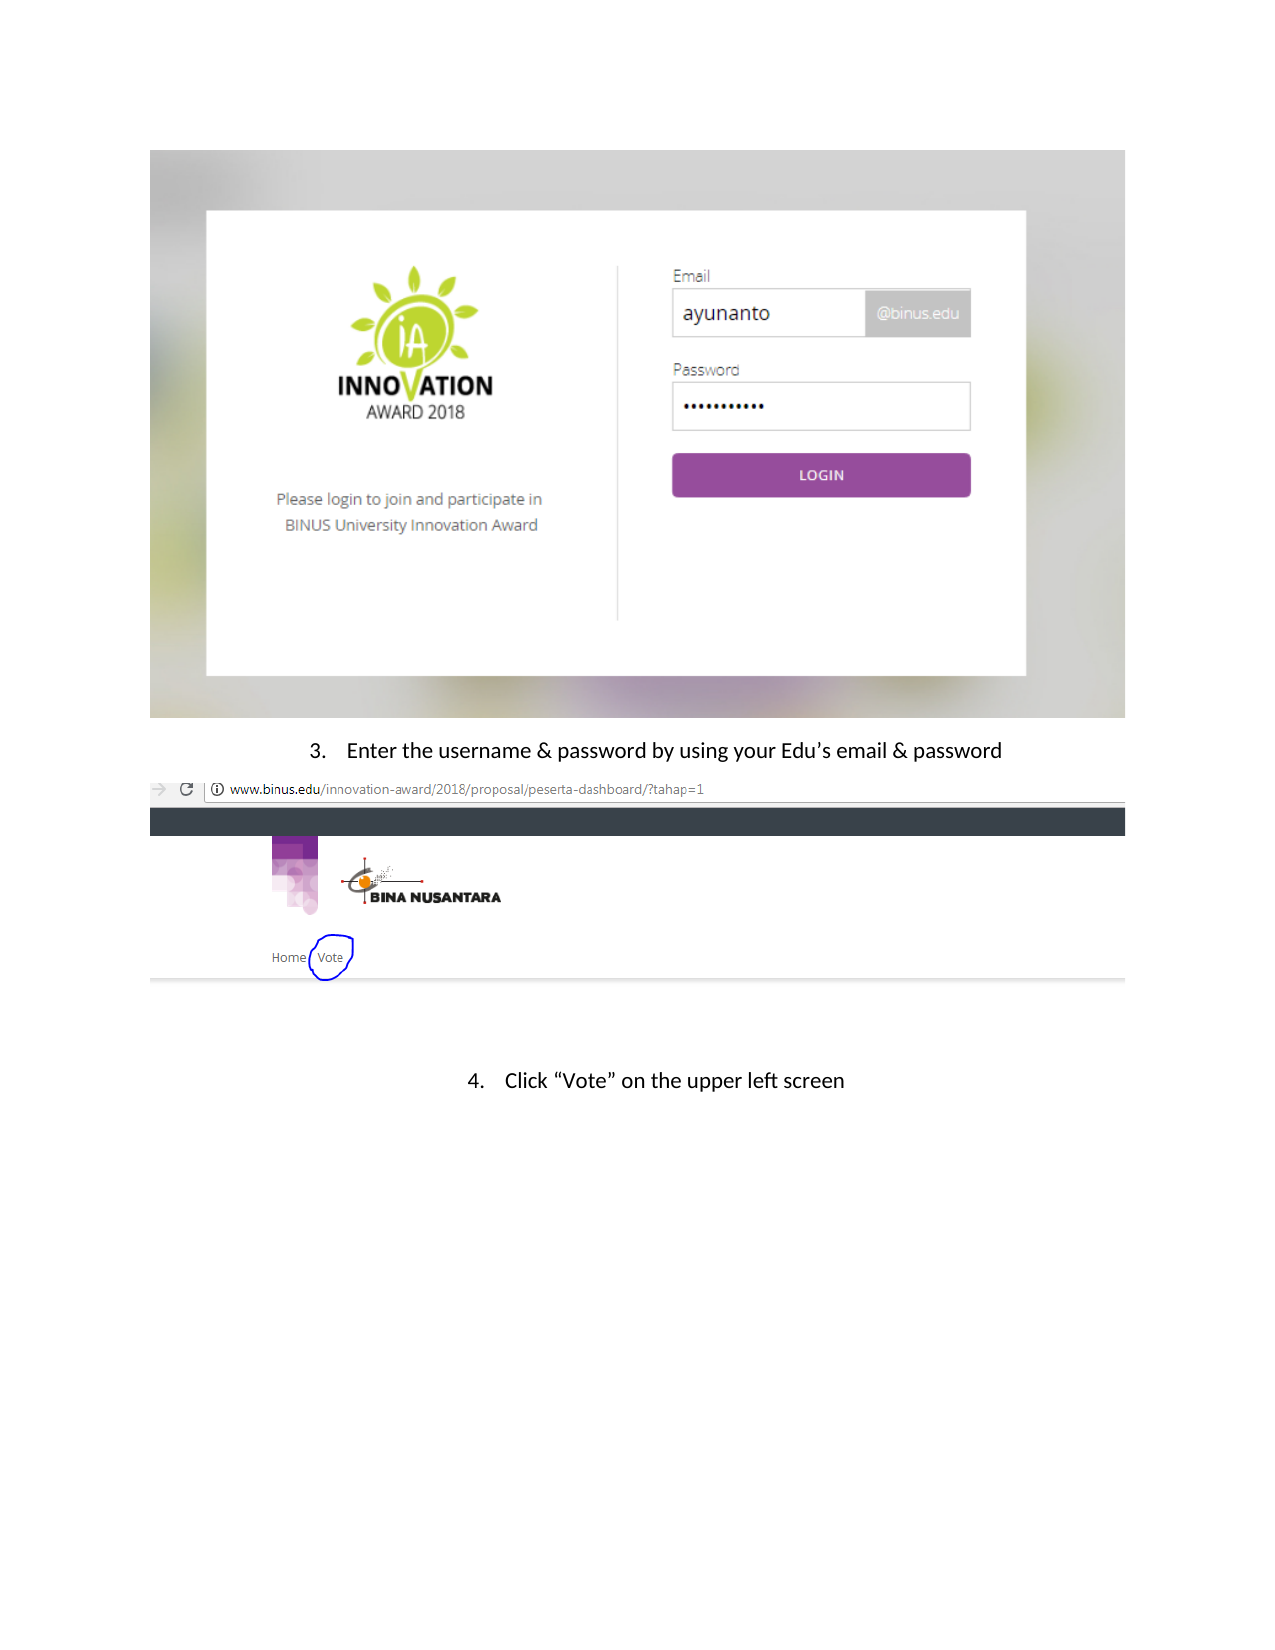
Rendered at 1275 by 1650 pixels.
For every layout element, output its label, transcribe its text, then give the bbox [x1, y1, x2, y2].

picture [150, 150, 1125, 718]
list Click “Vote” on the upper left screen [187, 1066, 1125, 1094]
list Enter the username & password by using your Edu’s email & password [187, 736, 1125, 764]
picture [150, 783, 1125, 1048]
